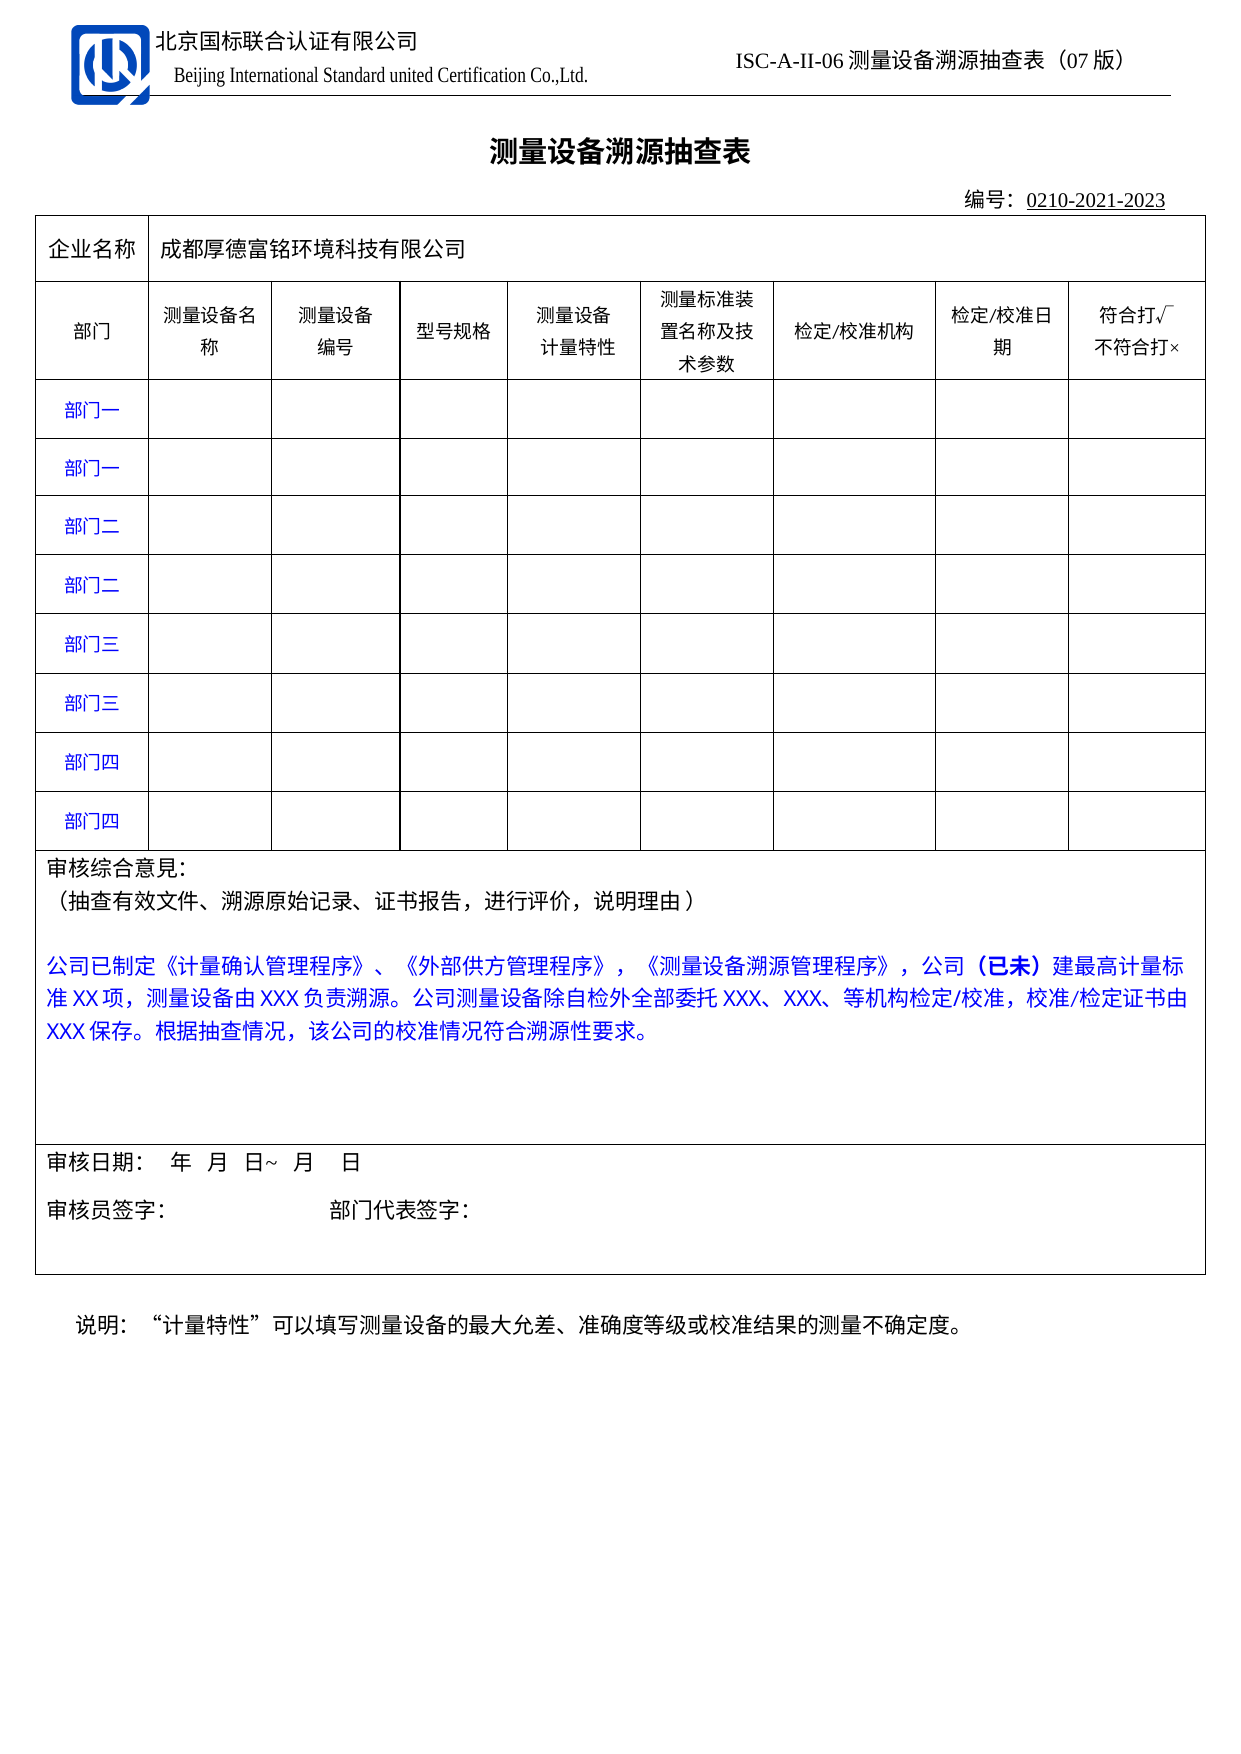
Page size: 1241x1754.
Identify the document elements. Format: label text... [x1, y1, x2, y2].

table_cell [401, 439, 507, 495]
table_cell 部门一 [36, 380, 148, 438]
table_cell [508, 674, 640, 732]
text 说明：“计量特性”可以填写测量设备的最大允差、准确度等级或校准结果的测量不确定度。 [75, 1307, 1165, 1340]
table_cell [936, 555, 1068, 613]
table_cell [401, 614, 507, 672]
table_cell [774, 614, 935, 672]
table_header 企业名称 [36, 216, 148, 281]
text 测量设备溯源抽查表 [75, 118, 1165, 183]
table_cell [641, 496, 773, 554]
table_cell [936, 674, 1068, 732]
table_cell [774, 674, 935, 732]
text 编号：0210-2021-2023 [75, 183, 1165, 215]
table_cell [641, 614, 773, 672]
table_cell [149, 380, 271, 438]
table_cell [774, 380, 935, 438]
table_cell [149, 439, 271, 495]
table_cell [272, 380, 399, 438]
table_cell [774, 439, 935, 495]
table_cell [641, 792, 773, 850]
table_cell [508, 439, 640, 495]
table_cell [401, 555, 507, 613]
table_cell [508, 555, 640, 613]
table_cell [508, 614, 640, 672]
table_cell [272, 439, 399, 495]
table_cell [508, 792, 640, 850]
table_cell [641, 555, 773, 613]
table_cell [774, 496, 935, 554]
table_cell [1069, 674, 1205, 732]
table_cell [936, 380, 1068, 438]
table_cell [508, 733, 640, 791]
table_cell [272, 614, 399, 672]
table_cell 符合打√ 不符合打× [1069, 282, 1205, 379]
table_cell 部门一 [36, 439, 148, 495]
table_cell [641, 733, 773, 791]
table_cell [401, 674, 507, 732]
table_cell 部门二 [36, 555, 148, 613]
table_cell 测量设备名称 [149, 282, 271, 379]
table_cell 部门四 [36, 792, 148, 850]
table_cell [936, 614, 1068, 672]
table_cell [641, 674, 773, 732]
table_cell 部门 [36, 282, 148, 379]
table_cell [149, 614, 271, 672]
table_header 成都厚德富铭环境科技有限公司 [149, 216, 1205, 281]
table_cell 部门三 [36, 674, 148, 732]
table_cell [272, 496, 399, 554]
table_cell 审核日期： 年 月 日~ 月 日 审核员签字： 部门代表签字： [36, 1145, 1205, 1274]
table_cell [401, 380, 507, 438]
table_cell [1069, 555, 1205, 613]
table_cell 审核综合意見： （抽查有效文件、溯源原始记录、证书报告，进行评价，说明理由 ） 公司已制定《计量确认管理程序》、《外部供方管理程序》，《测量设备溯源管理程序》，公司（已未）建最高计量标准XX项，测量设备由XXX负责溯源。公司测量设备除自检外全部委托XXX、XXX、等机构检定/校准，校准/检定证书由XXX保存。根据抽查情况，该公司的校准情况符合溯源性要求。 [36, 851, 1205, 1143]
table_cell [272, 792, 399, 850]
table_cell [936, 439, 1068, 495]
table_cell [936, 496, 1068, 554]
table_cell [272, 555, 399, 613]
table_cell [149, 674, 271, 732]
table_cell [641, 439, 773, 495]
table_cell [508, 496, 640, 554]
table_cell 检定/校准机构 [774, 282, 935, 379]
table_cell 部门四 [36, 733, 148, 791]
table_cell [1069, 439, 1205, 495]
table_cell [1069, 733, 1205, 791]
table_cell [272, 733, 399, 791]
table_cell [149, 555, 271, 613]
picture [71, 25, 150, 105]
table_cell [149, 733, 271, 791]
table_cell 部门三 [36, 614, 148, 672]
table_cell [774, 792, 935, 850]
table_cell [272, 674, 399, 732]
table_cell [774, 555, 935, 613]
table_cell [936, 792, 1068, 850]
table_cell [1069, 380, 1205, 438]
table_cell [401, 496, 507, 554]
table_cell 检定/校准日期 [936, 282, 1068, 379]
table_cell [508, 380, 640, 438]
table_cell 部门二 [36, 496, 148, 554]
table_cell [149, 792, 271, 850]
table_cell [936, 733, 1068, 791]
table_cell 测量标准装置名称及技术参数 [641, 282, 773, 379]
table_cell [641, 380, 773, 438]
table_cell [774, 733, 935, 791]
table_cell 测量设备 编号 [272, 282, 399, 379]
table_cell 型号规格 [401, 282, 507, 379]
table_cell [1069, 496, 1205, 554]
table_cell [1069, 614, 1205, 672]
table_cell [149, 496, 271, 554]
table_cell 测量设备 计量特性 [508, 282, 640, 379]
table_cell [401, 792, 507, 850]
table_cell [1069, 792, 1205, 850]
table_cell [401, 733, 507, 791]
